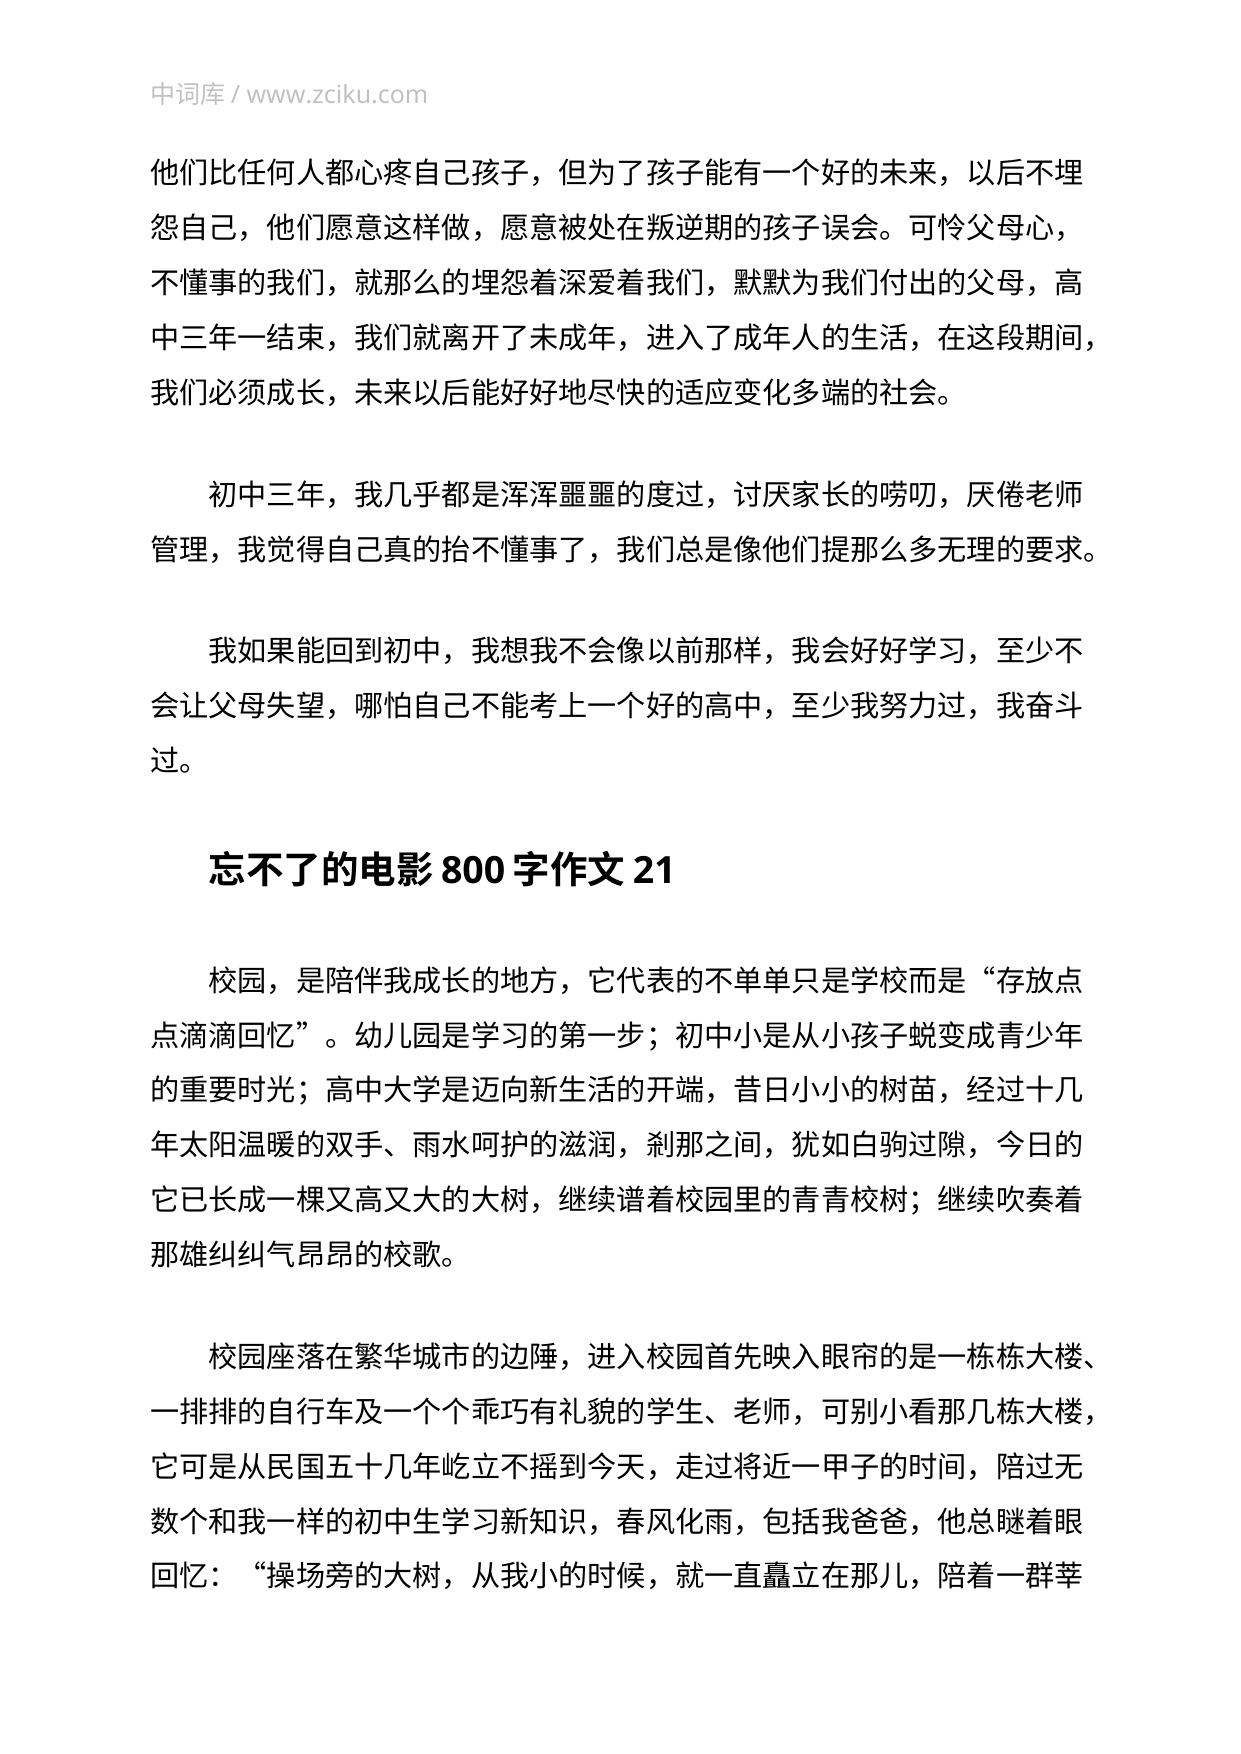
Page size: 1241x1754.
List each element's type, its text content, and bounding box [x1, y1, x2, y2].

text 我如果能回到初中，我想我不会像以前那样，我会好好学习，至少不会让父母失望，哪怕自己不能考上一个好的高中，至少我努力过，我奋斗过。 [150, 628, 1090, 780]
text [150, 1333, 1090, 1595]
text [150, 150, 1090, 412]
text 校园，是陪伴我成长的地方，它代表的不单单只是学校而是“存放点点滴滴回忆”。幼儿园是学习的第一步；初中小是从小孩子蜕变成青少年的重要时光；高中大学是迈向新生活的开端，昔日小小的树苗，经过十几年太阳温暖的双手、雨水呵护的滋润，剎那之间，犹如白驹过隙，今日的它已长成一棵又高又大的大树，继续谱着校园里的青青校树；继续吹奏着那雄纠纠气昂昂的校歌。 [150, 957, 1090, 1274]
text 忘不了的电影800字作文21 [150, 839, 1090, 894]
text 初中三年，我几乎都是浑浑噩噩的度过，讨厌家长的唠叨，厌倦老师管理，我觉得自己真的抬不懂事了，我们总是像他们提那么多无理的要求。 [150, 471, 1090, 568]
